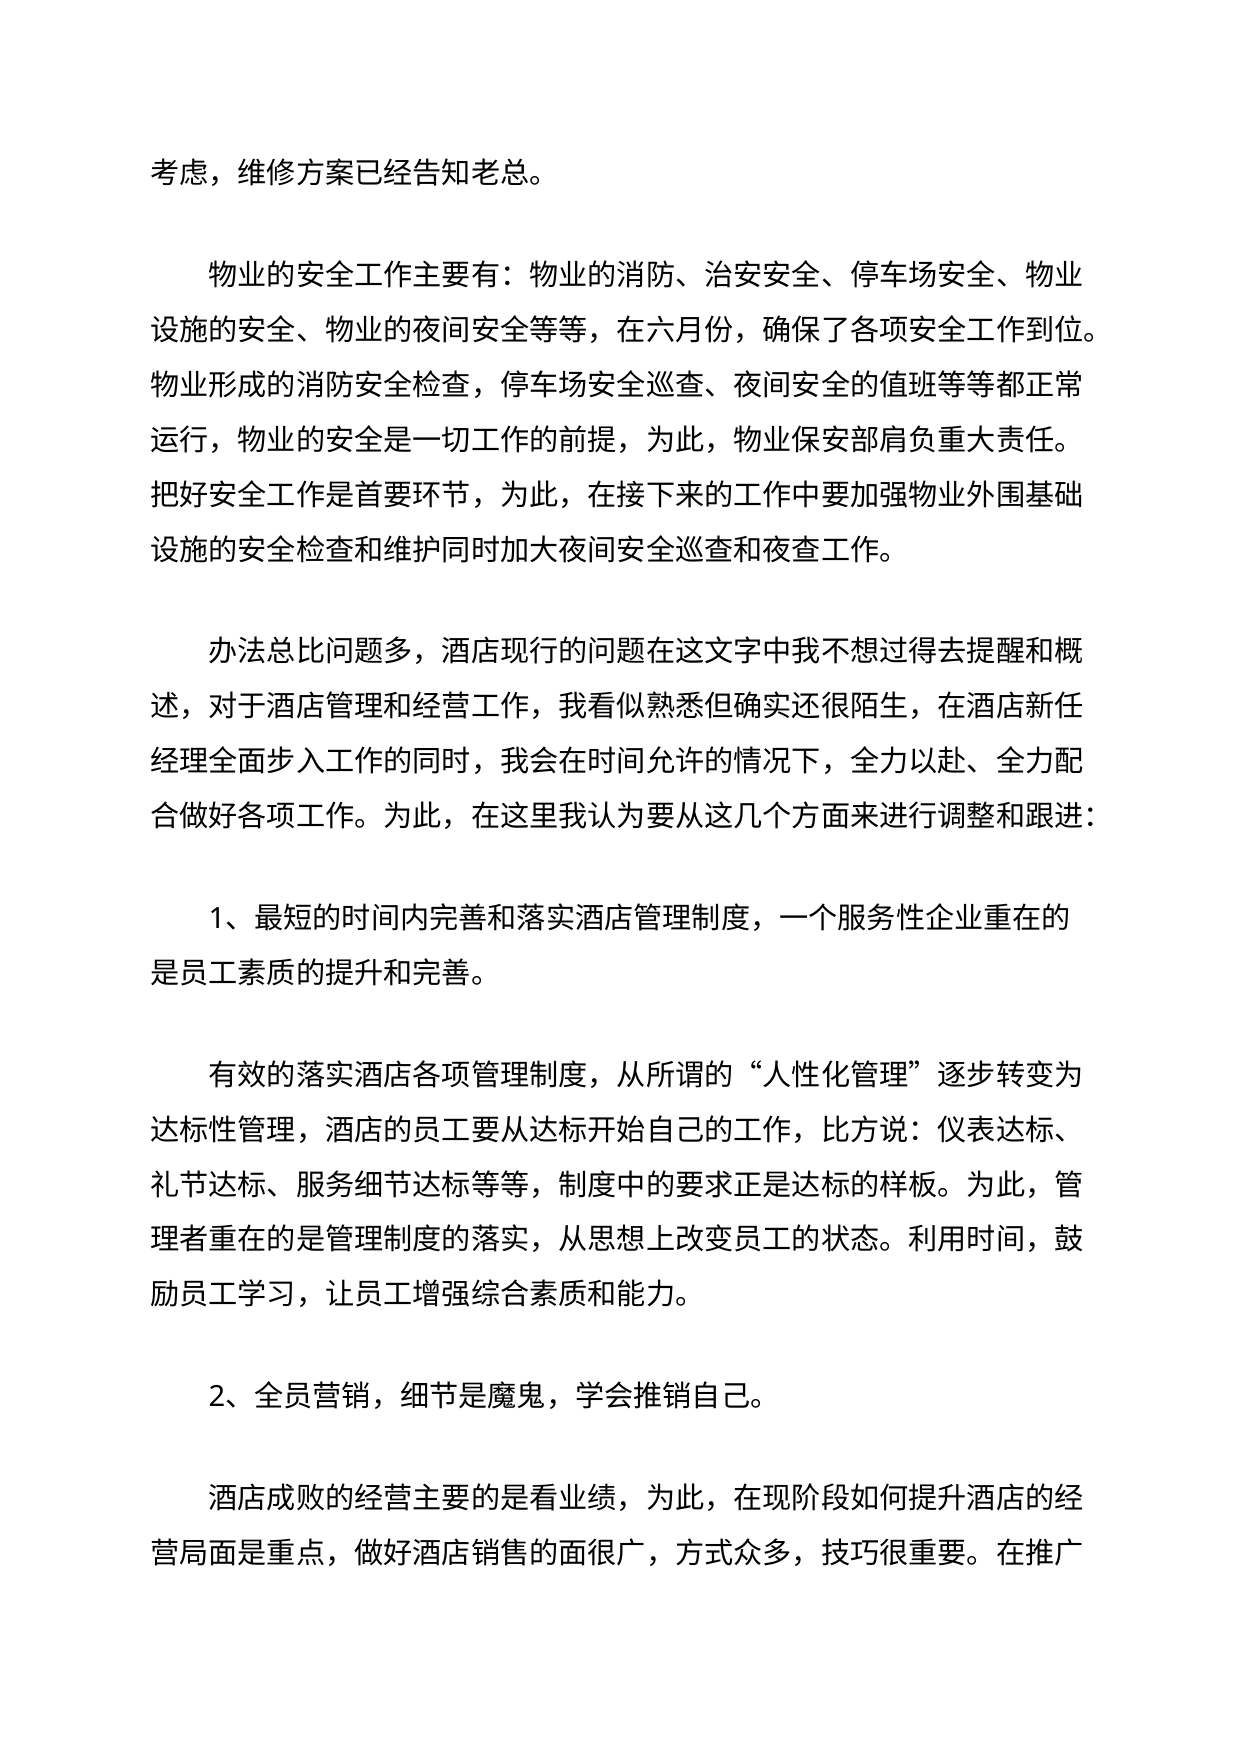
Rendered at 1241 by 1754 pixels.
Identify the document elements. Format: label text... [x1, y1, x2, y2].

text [150, 150, 1090, 192]
text 1、最短的时间内完善和落实酒店管理制度，一个服务性企业重在的是员工素质的提升和完善。 [150, 894, 1090, 992]
text 2、全员营销，细节是魔鬼，学会推销自己。 [150, 1373, 1090, 1415]
text 办法总比问题多，酒店现行的问题在这文字中我不想过得去提醒和概述，对于酒店管理和经营工作，我看似熟悉但确实还很陌生，在酒店新任经理全面步入工作的同时，我会在时间允许的情况下，全力以赴、全力配合做好各项工作。为此，在这里我认为要从这几个方面来进行调整和跟进： [150, 628, 1090, 835]
text 有效的落实酒店各项管理制度，从所谓的“人性化管理”逐步转变为达标性管理，酒店的员工要从达标开始自己的工作，比方说：仪表达标、礼节达标、服务细节达标等等，制度中的要求正是达标的样板。为此，管理者重在的是管理制度的落实，从思想上改变员工的状态。利用时间，鼓励员工学习，让员工增强综合素质和能力。 [150, 1051, 1090, 1313]
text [150, 1474, 1090, 1572]
text 物业的安全工作主要有：物业的消防、治安安全、停车场安全、物业设施的安全、物业的夜间安全等等，在六月份，确保了各项安全工作到位。物业形成的消防安全检查，停车场安全巡查、夜间安全的值班等等都正常运行，物业的安全是一切工作的前提，为此，物业保安部肩负重大责任。把好安全工作是首要环节，为此，在接下来的工作中要加强物业外围基础设施的安全检查和维护同时加大夜间安全巡查和夜查工作。 [150, 252, 1090, 568]
